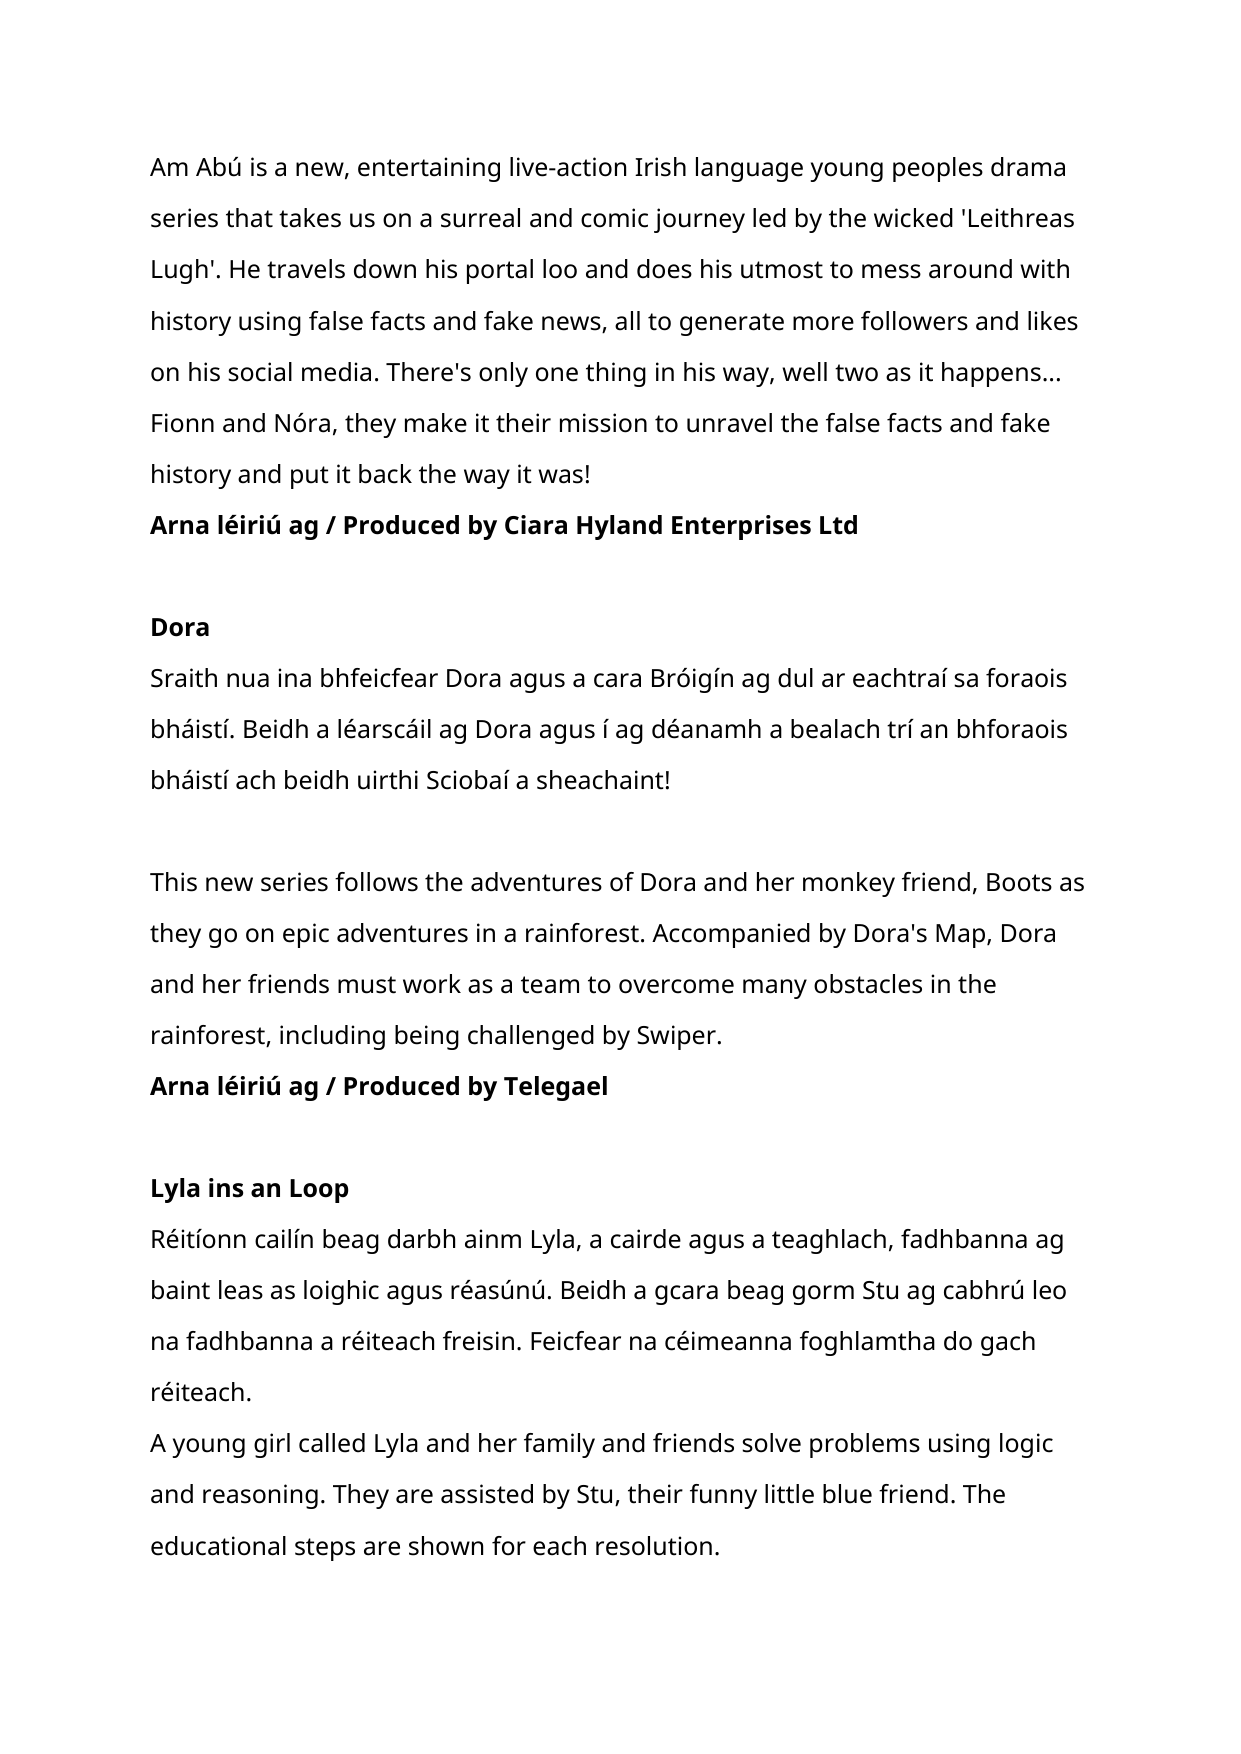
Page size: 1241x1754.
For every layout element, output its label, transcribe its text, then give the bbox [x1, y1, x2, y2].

text A young girl called Lyla and her family and friends solve problems using logic and reasoning. They are assisted by Stu, their funny little blue friend. The educational steps are shown for each resolution. [150, 1426, 1090, 1562]
text Dora [150, 609, 1090, 643]
text Sraith nua ina bhfeicfear Dora agus a cara Bróigín ag dul ar eachtraí sa foraois bháistí. Beidh a léarscáil ag Dora agus í ag déanamh a bealach trí an bhforaois bháistí ach beidh uirthi Sciobaí a sheachaint! [150, 660, 1090, 797]
text Lyla ins an Loop [150, 1171, 1090, 1205]
text Arna léiriú ag / Produced by Ciara Hyland Enterprises Ltd [150, 507, 1090, 541]
text Am Abú is a new, entertaining live-action Irish language young peoples drama series that takes us on a surreal and comic journey led by the wicked 'Leithreas Lugh'. He travels down his portal loo and does his utmost to mess around with history using false facts and fake news, all to generate more followers and likes on his social media. There's only one thing in his way, well two as it happens... Fionn and Nóra, they make it their mission to unravel the false facts and fake history and put it back the way it was! [150, 150, 1090, 490]
text Arna léiriú ag / Produced by Telegael [150, 1069, 1090, 1103]
text Réitíonn cailín beag darbh ainm Lyla, a cairde agus a teaghlach, fadhbanna ag baint leas as loighic agus réasúnú. Beidh a gcara beag gorm Stu ag cabhrú leo na fadhbanna a réiteach freisin. Feicfear na céimeanna foghlamtha do gach réiteach. [150, 1222, 1090, 1409]
text This new series follows the adventures of Dora and her monkey friend, Boots as they go on epic adventures in a rainforest. Accompanied by Dora's Map, Dora and her friends must work as a team to overcome many obstacles in the rainforest, including being challenged by Swiper. [150, 864, 1090, 1052]
